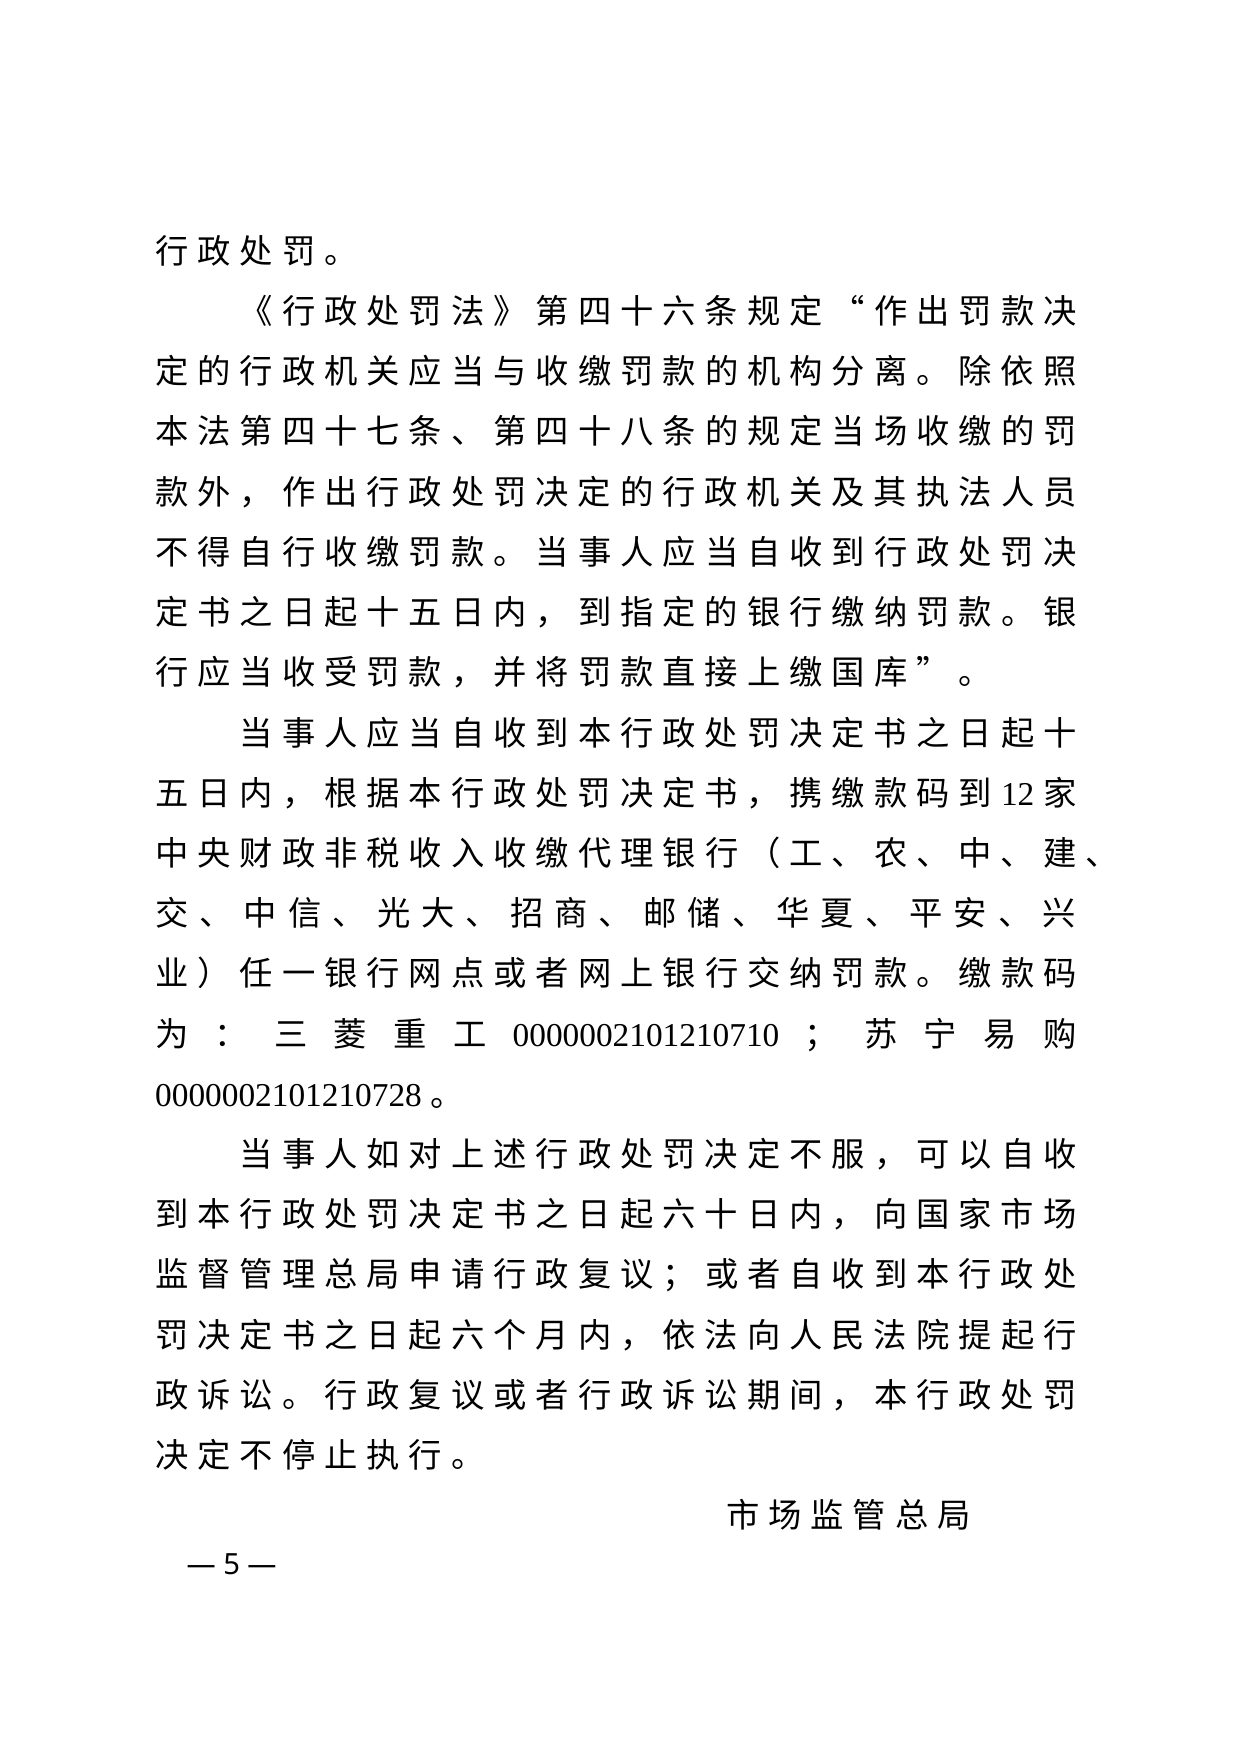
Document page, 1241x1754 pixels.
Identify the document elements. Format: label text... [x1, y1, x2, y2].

text 当事人如对上述行政处罚决定不服，可以自收到本行政处罚决定书之日起六十日内，向国家市场监督管理总局申请行政复议；或者自收到本行政处罚决定书之日起六个月内，依法向人民法院提起行政诉讼。行政复议或者行政诉讼期间，本行政处罚决定不停止执行。 [155, 1122, 1085, 1483]
text 《行政处罚法》第四十六条规定“作出罚款决定的行政机关应当与收缴罚款的机构分离。除依照本法第四十七条、第四十八条的规定当场收缴的罚款外，作出行政处罚决定的行政机关及其执法人员不得自行收缴罚款。当事人应当自收到行政处罚决定书之日起十五日内，到指定的银行缴纳罚款。银行应当收受罚款，并将罚款直接上缴国库”。 [155, 279, 1085, 700]
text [155, 219, 1085, 279]
text 当事人应当自收到本行政处罚决定书之日起十五日内，根据本行政处罚决定书，携缴款码到12家中央财政非税收入收缴代理银行（工、农、中、建、交、中信、光大、招商、邮储、华夏、平安、兴业）任一银行网点或者网上银行交纳罚款。缴款码为：三菱重工0000002101210710；苏宁易购0000002101210728。 [155, 700, 1085, 1122]
text 市场监管总局 [155, 1483, 1085, 1543]
